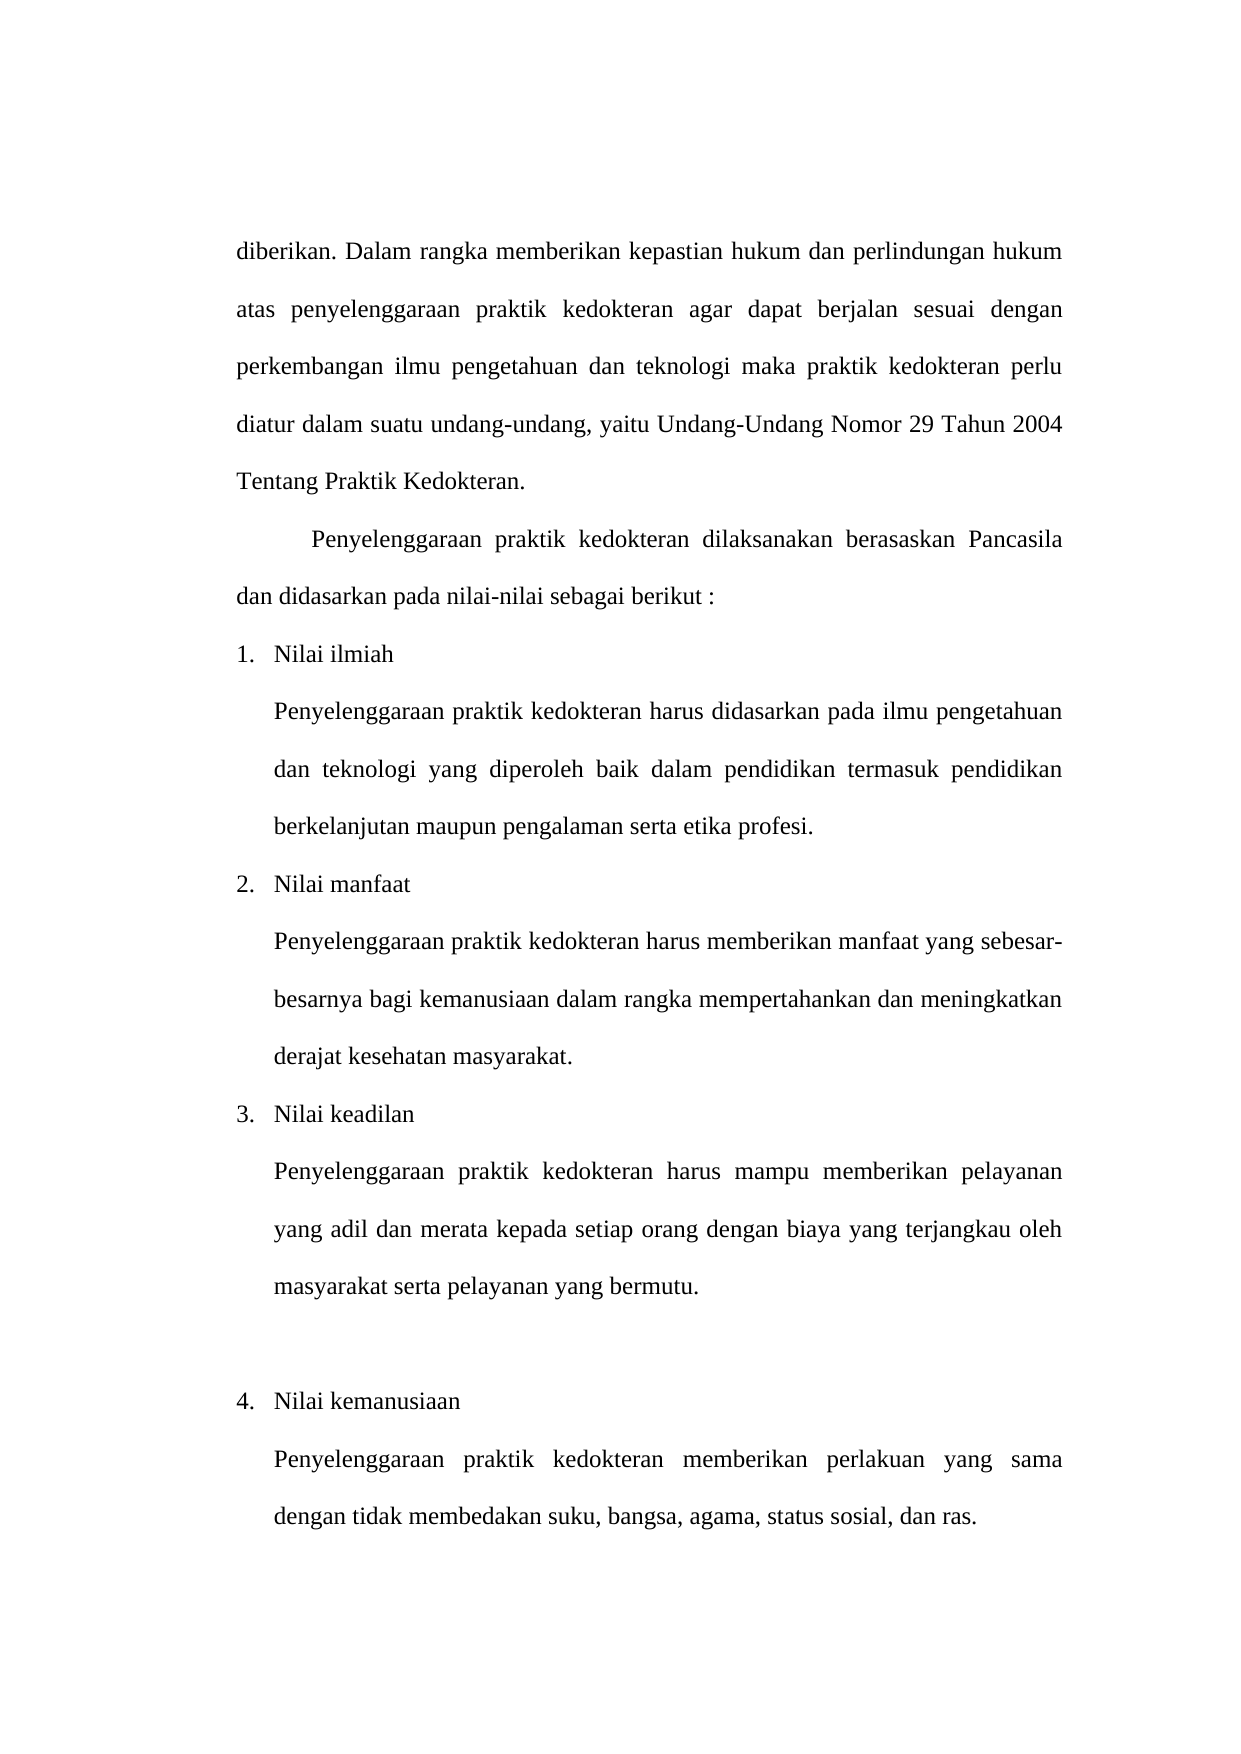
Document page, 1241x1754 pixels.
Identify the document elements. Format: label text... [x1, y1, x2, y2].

text Penyelenggaraan praktik kedokteran memberikan perlakuan yang sama dengan tidak membedakan suku, bangsa, agama, status sosial, dan ras. [274, 1444, 1063, 1530]
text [236, 236, 1063, 495]
list Nilai ilmiah [236, 639, 1063, 667]
text Penyelenggaraan praktik kedokteran harus mampu memberikan pelayanan yang adil dan merata kepada setiap orang dengan biaya yang terjangkau oleh masyarakat serta pelayanan yang bermutu. [274, 1156, 1063, 1300]
list Nilai keadilan [236, 1099, 1063, 1127]
text Penyelenggaraan praktik kedokteran harus didasarkan pada ilmu pengetahuan dan teknologi yang diperoleh baik dalam pendidikan termasuk pendidikan berkelanjutan maupun pengalaman serta etika profesi. [274, 696, 1063, 840]
list Nilai kemanusiaan [236, 1386, 1063, 1415]
list Nilai manfaat [236, 869, 1063, 897]
text Penyelenggaraan praktik kedokteran dilaksanakan berasaskan Pancasila dan didasarkan pada nilai-nilai sebagai berikut : [236, 524, 1063, 610]
text Penyelenggaraan praktik kedokteran harus memberikan manfaat yang sebesar-besarnya bagi kemanusiaan dalam rangka mempertahankan dan meningkatkan derajat kesehatan masyarakat. [274, 926, 1063, 1070]
